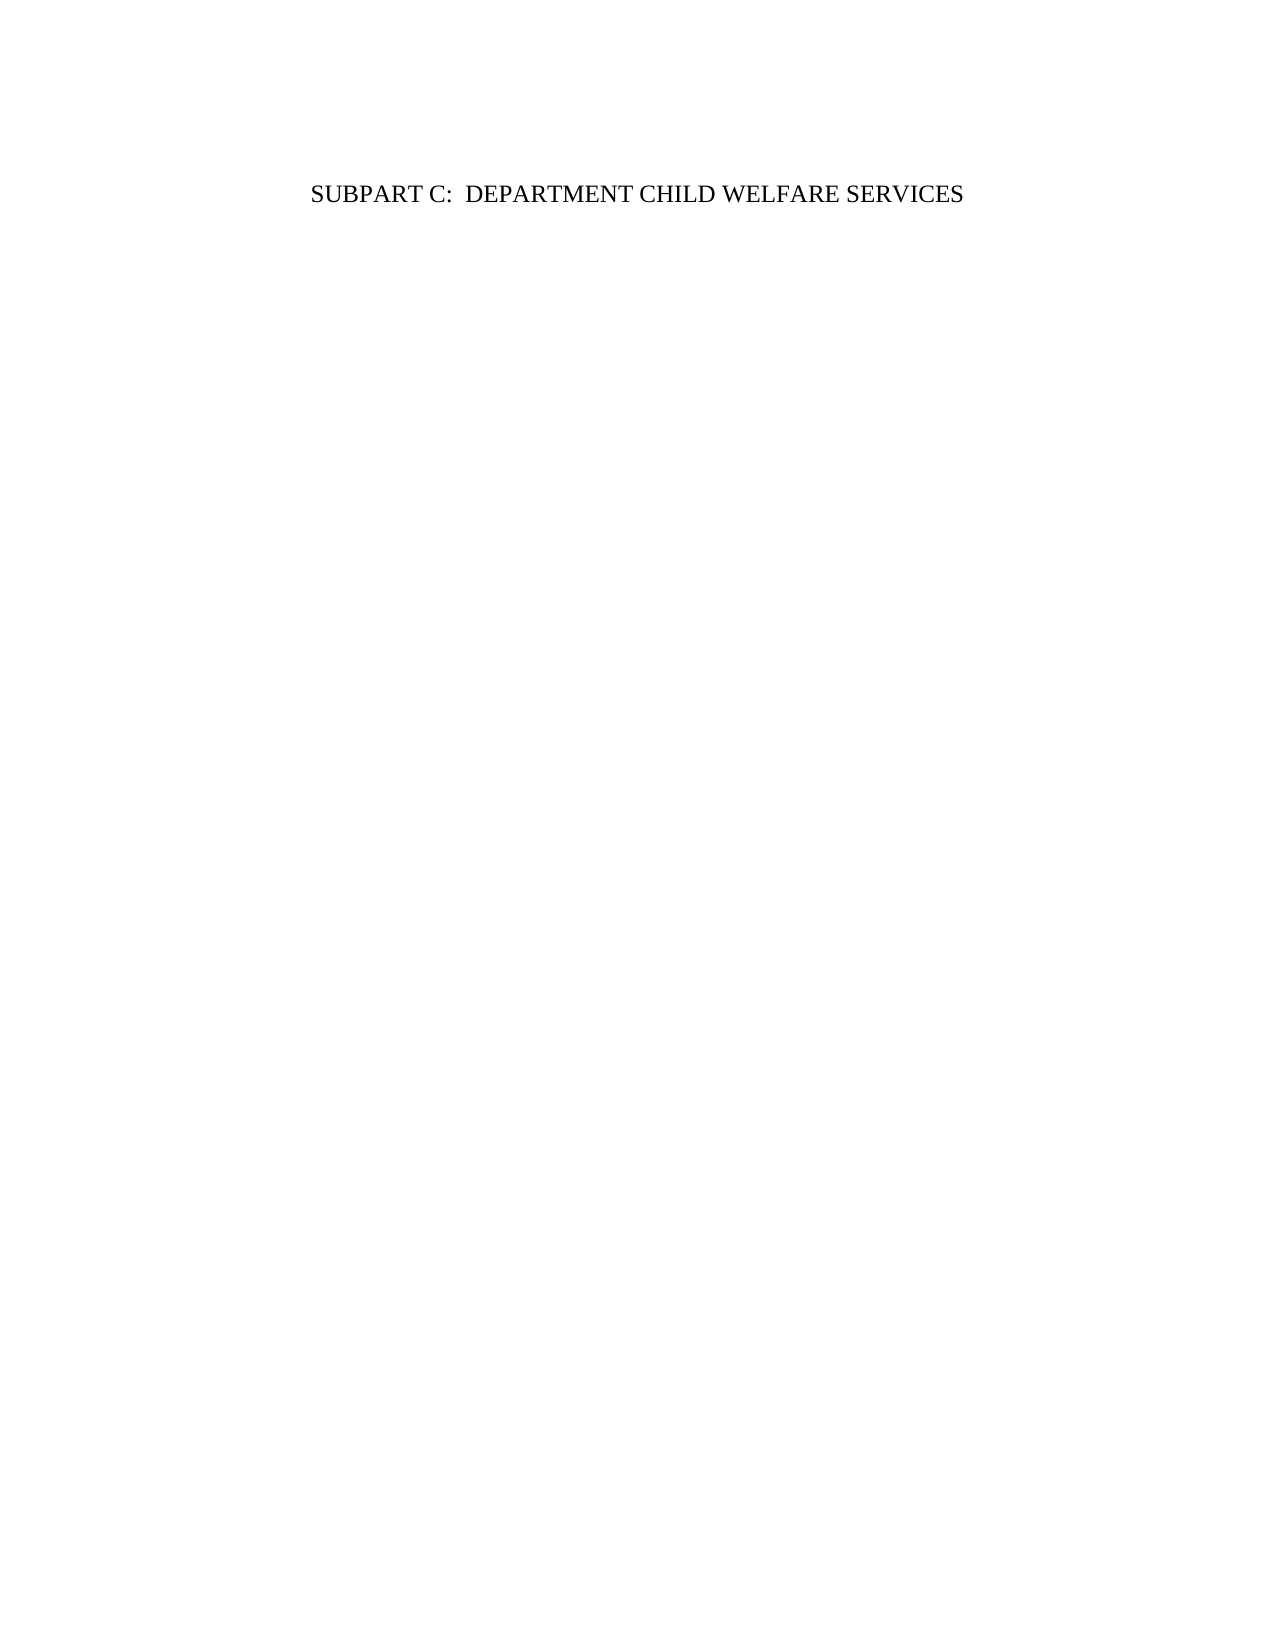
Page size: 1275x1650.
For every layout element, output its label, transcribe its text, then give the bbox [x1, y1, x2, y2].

text SUBPART C: DEPARTMENT CHILD WELFARE SERVICES [150, 179, 1125, 207]
